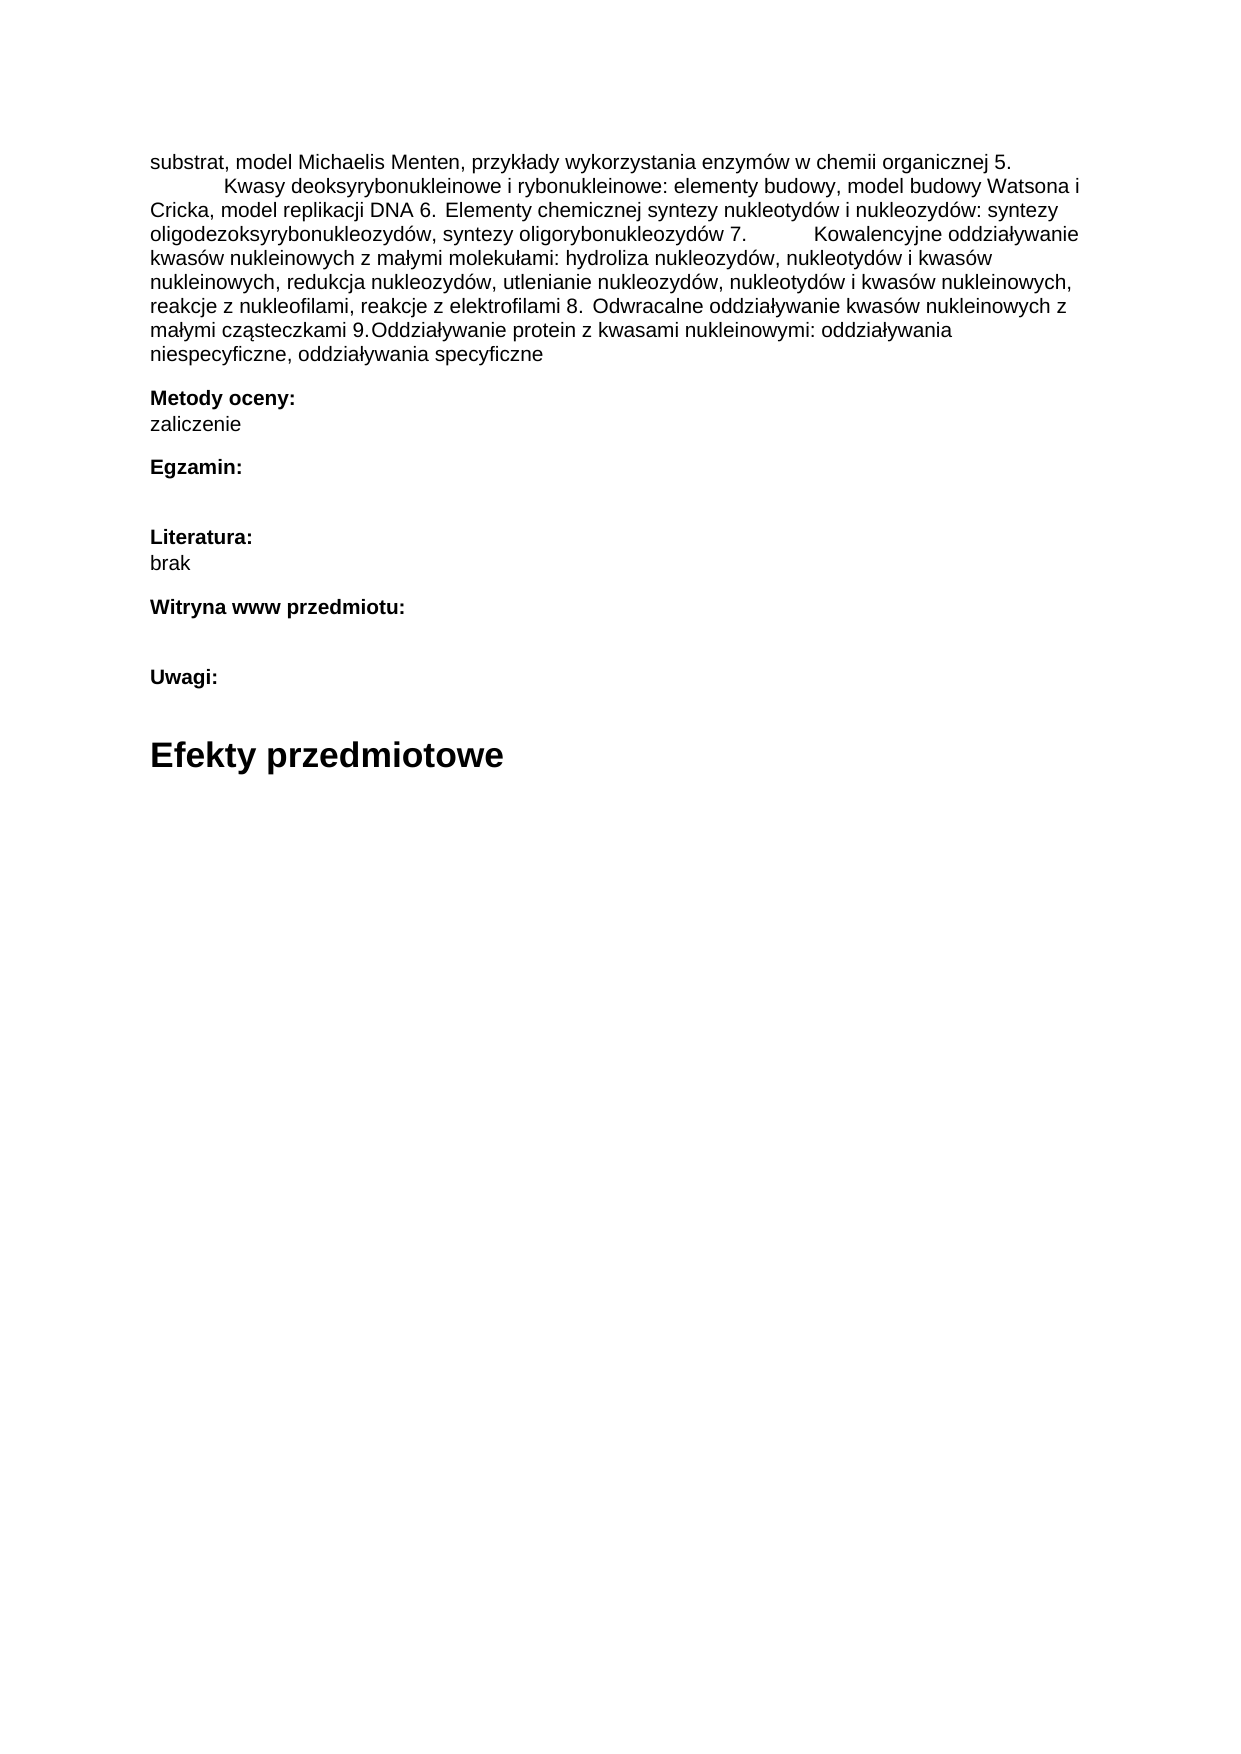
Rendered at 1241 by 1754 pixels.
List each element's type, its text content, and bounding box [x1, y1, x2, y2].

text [150, 150, 1090, 366]
text Egzamin: [150, 455, 1090, 479]
subtitle Efekty przedmiotowe [150, 734, 1090, 775]
text Metody oceny: [150, 385, 1090, 409]
text zaliczenie [150, 411, 1090, 435]
text brak [150, 551, 1090, 575]
text Literatura: [150, 525, 1090, 549]
text Witryna www przedmiotu: [150, 595, 1090, 619]
text Uwagi: [150, 664, 1090, 688]
